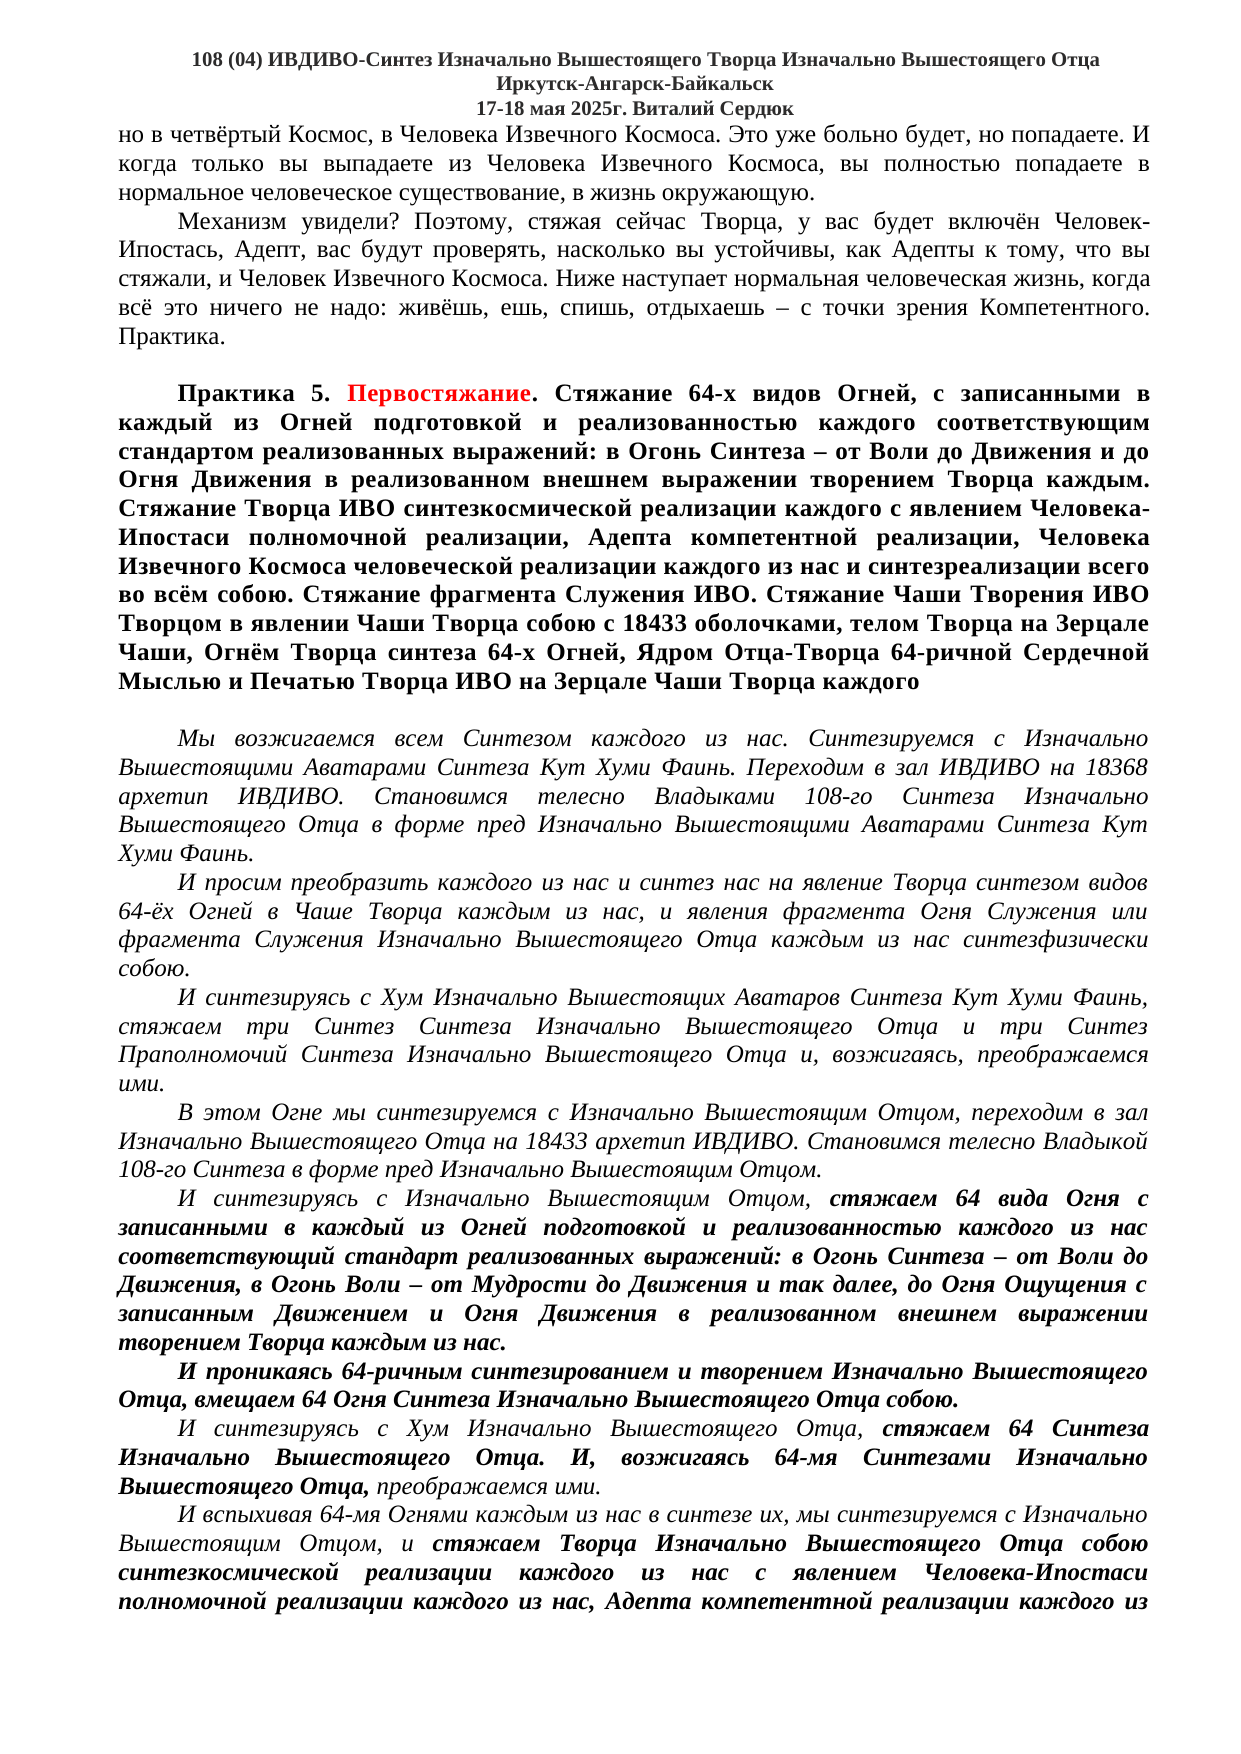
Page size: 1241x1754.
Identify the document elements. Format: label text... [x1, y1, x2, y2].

text В этом Огне мы синтезируемся с Изначально Вышестоящим Отцом, переходим в зал Изначально Вышестоящего Отца на 18433 архетип ИВДИВО. Становимся телесно Владыкой 108-го Синтеза в форме пред Изначально Вышестоящим Отцом. [118, 1097, 1152, 1183]
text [118, 119, 1152, 206]
text И проникаясь 64-ричным синтезированием и творением Изначально Вышестоящего Отца, вмещаем 64 Огня Синтеза Изначально Вышестоящего Отца собою. [118, 1356, 1152, 1413]
text И синтезируясь с Изначально Вышестоящим Отцом, стяжаем 64 вида Огня с записанными в каждый из Огней подготовкой и реализованностью каждого из нас соответствующий стандарт реализованных выражений: в Огонь Синтеза – от Воли до Движения, в Огонь Воли – от Мудрости до Движения и так далее, до Огня Ощущения с записанным Движением и Огня Движения в реализованном внешнем выражении творением Творца каждым из нас. [118, 1183, 1152, 1356]
text Механизм увидели? Поэтому, стяжая сейчас Творца, у вас будет включён Человек-Ипостась, Адепт, вас будут проверять, насколько вы устойчивы, как Адепты к тому, что вы стяжали, и Человек Извечного Космоса. Ниже наступает нормальная человеческая жизнь, когда всё это ничего не надо: живёшь, ешь, спишь, отдыхаешь – с точки зрения Компетентного. Практика. [118, 206, 1152, 349]
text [118, 1499, 1152, 1614]
text И просим преобразить каждого из нас и синтез нас на явление Творца синтезом видов 64-ёх Огней в Чаше Творца каждым из нас, и явления фрагмента Огня Служения или фрагмента Служения Изначально Вышестоящего Отца каждым из нас синтезфизически собою. [118, 867, 1152, 982]
subtitle Практика 5. Первостяжание. Стяжание 64-х видов Огней, с записанными в каждый из Огней подготовкой и реализованностью каждого соответствующим стандартом реализованных выражений: в Огонь Синтеза – от Воли до Движения и до Огня Движения в реализованном внешнем выражении творением Творца каждым. Стяжание Творца ИВО синтезкосмической реализации каждого с явлением Человека-Ипостаси полномочной реализации, Адепта компетентной реализации, Человека Извечного Космоса человеческой реализации каждого из нас и синтезреализации всего во всём собою. Стяжание фрагмента Служения ИВО. Стяжание Чаши Творения ИВО Творцом в явлении Чаши Творца собою с 18433 оболочками, телом Творца на Зерцале Чаши, Огнём Творца синтеза 64-х Огней, Ядром Отца-Творца 64-ричной Сердечной Мыслью и Печатью Творца ИВО на Зерцале Чаши Творца каждого [118, 378, 1152, 694]
text Мы возжигаемся всем Синтезом каждого из нас. Синтезируемся с Изначально Вышестоящими Аватарами Синтеза Кут Хуми Фаинь. Переходим в зал ИВДИВО на 18368 архетип ИВДИВО. Становимся телесно Владыками 108-го Синтеза Изначально Вышестоящего Отца в форме пред Изначально Вышестоящими Аватарами Синтеза Кут Хуми Фаинь. [118, 723, 1152, 867]
text И синтезируясь с Хум Изначально Вышестоящих Аватаров Синтеза Кут Хуми Фаинь, стяжаем три Синтез Синтеза Изначально Вышестоящего Отца и три Синтез Праполномочий Синтеза Изначально Вышестоящего Отца и, возжигаясь, преображаемся ими. [118, 982, 1152, 1097]
text И синтезируясь с Хум Изначально Вышестоящего Отца, стяжаем 64 Синтеза Изначально Вышестоящего Отца. И, возжигаясь 64-мя Синтезами Изначально Вышестоящего Отца, преображаемся ими. [118, 1413, 1152, 1499]
